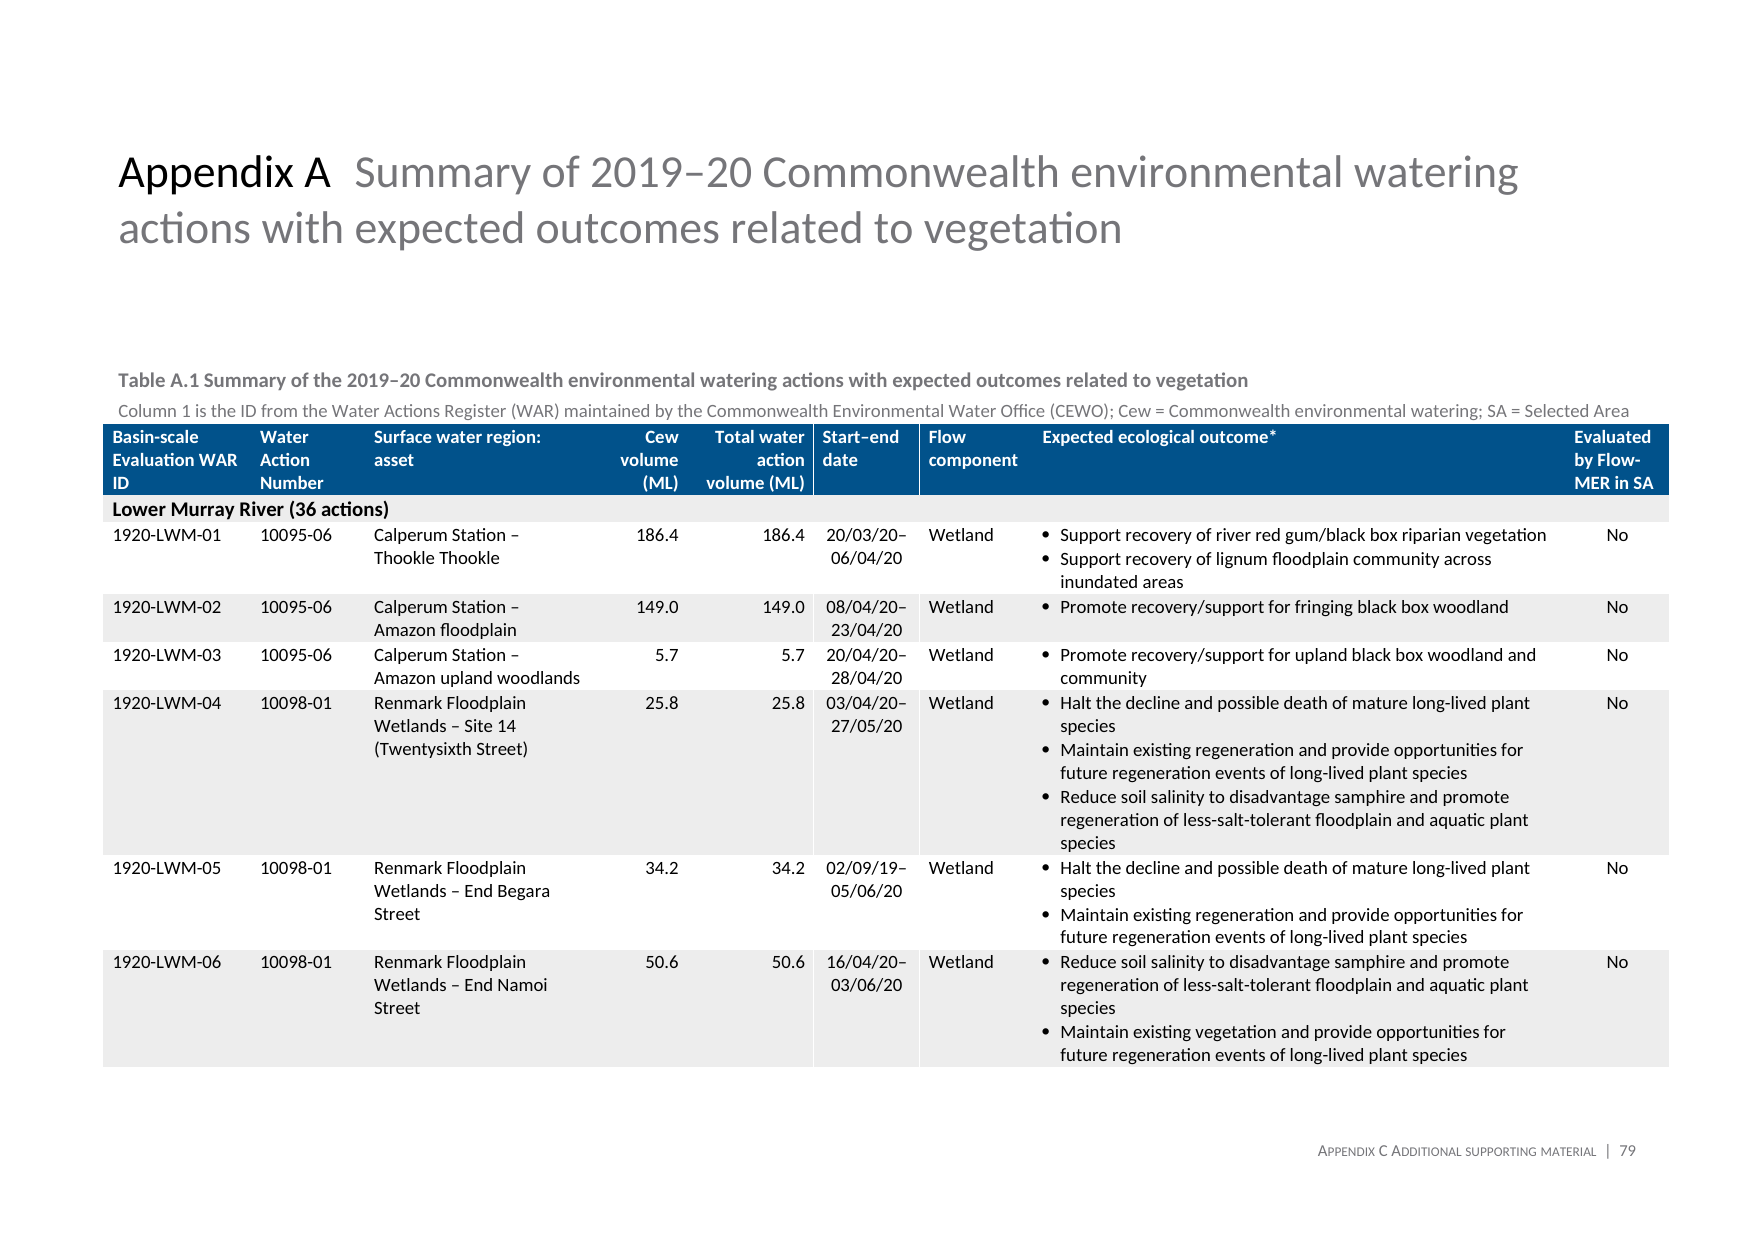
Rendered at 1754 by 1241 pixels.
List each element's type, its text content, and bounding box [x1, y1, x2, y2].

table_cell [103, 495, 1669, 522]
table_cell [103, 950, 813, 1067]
text Column 1 is the ID from the Water Actions Register (WAR) maintained by the Commonwealth Environmental Water Office (CEWO); Cew = Commonwealth environmental watering; SA = Selected Area [118, 399, 1636, 422]
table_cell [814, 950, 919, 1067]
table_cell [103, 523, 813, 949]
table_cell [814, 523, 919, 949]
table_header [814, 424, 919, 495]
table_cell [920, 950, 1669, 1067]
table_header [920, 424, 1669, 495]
text Table A.1 Summary of the 2019–20 Commonwealth environmental watering actions with expected outcomes related to vegetation [118, 367, 1636, 393]
subtitle Summary of 2019–20 Commonwealth environmental watering actions with expected outcomes related to vegetation [118, 143, 1636, 255]
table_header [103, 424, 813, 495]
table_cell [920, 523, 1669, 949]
